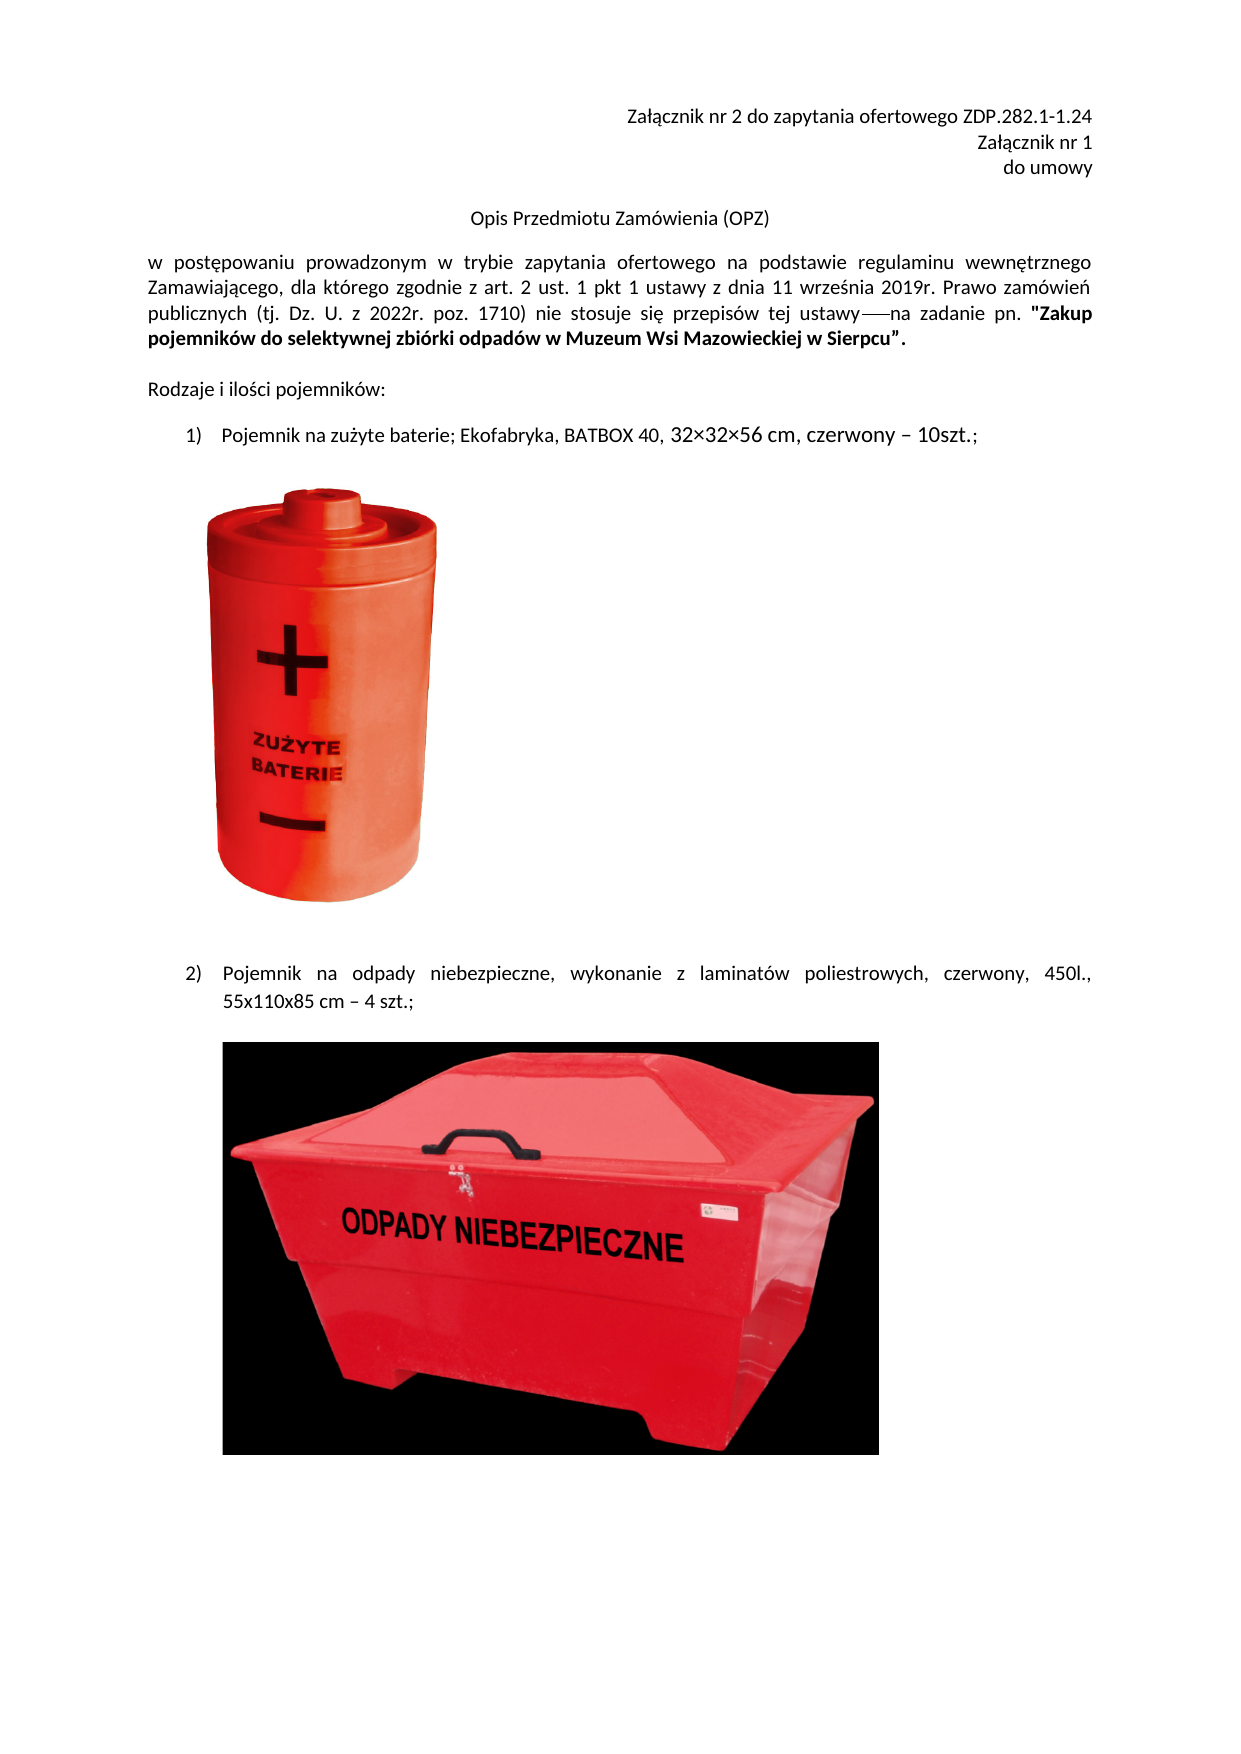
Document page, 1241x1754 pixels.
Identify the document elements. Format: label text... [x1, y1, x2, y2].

text do umowy [148, 154, 1093, 180]
text Rodzaje i ilości pojemników: [148, 376, 1093, 402]
list 1) Pojemnik na zużyte baterie; Ekofabryka, BATBOX 40, 32×32×56 cm, czerwony – 10szt.; [185, 420, 1093, 448]
list Pojemnik na odpady niebezpieczne, wykonanie z laminatów poliestrowych, czerwony, 450l., 55x110x85 cm – 4 szt.; [185, 961, 1093, 1013]
text Opis Przedmiotu Zamówienia (OPZ) [148, 205, 1093, 231]
text w postępowaniu prowadzonym w trybie zapytania ofertowego na podstawie regulaminu wewnętrznego Zamawiającego, dla którego zgodnie z art. 2 ust. 1 pkt 1 ustawy z dnia 11 września 2019r. Prawo zamówień publicznych (tj. Dz. U. z 2022r. poz. 1710) nie stosuje się przepisów tej ustawy na zadanie pn. "Zakup pojemników do selektywnej zbiórki odpadów w Muzeum Wsi Mazowieckiej w Sierpcu”. [148, 249, 1093, 351]
text Załącznik nr 2 do zapytania ofertowego ZDP.282.1-1.24 [148, 103, 1093, 129]
picture [222, 1042, 879, 1455]
text Załącznik nr 1 [148, 129, 1093, 154]
picture [185, 467, 450, 912]
